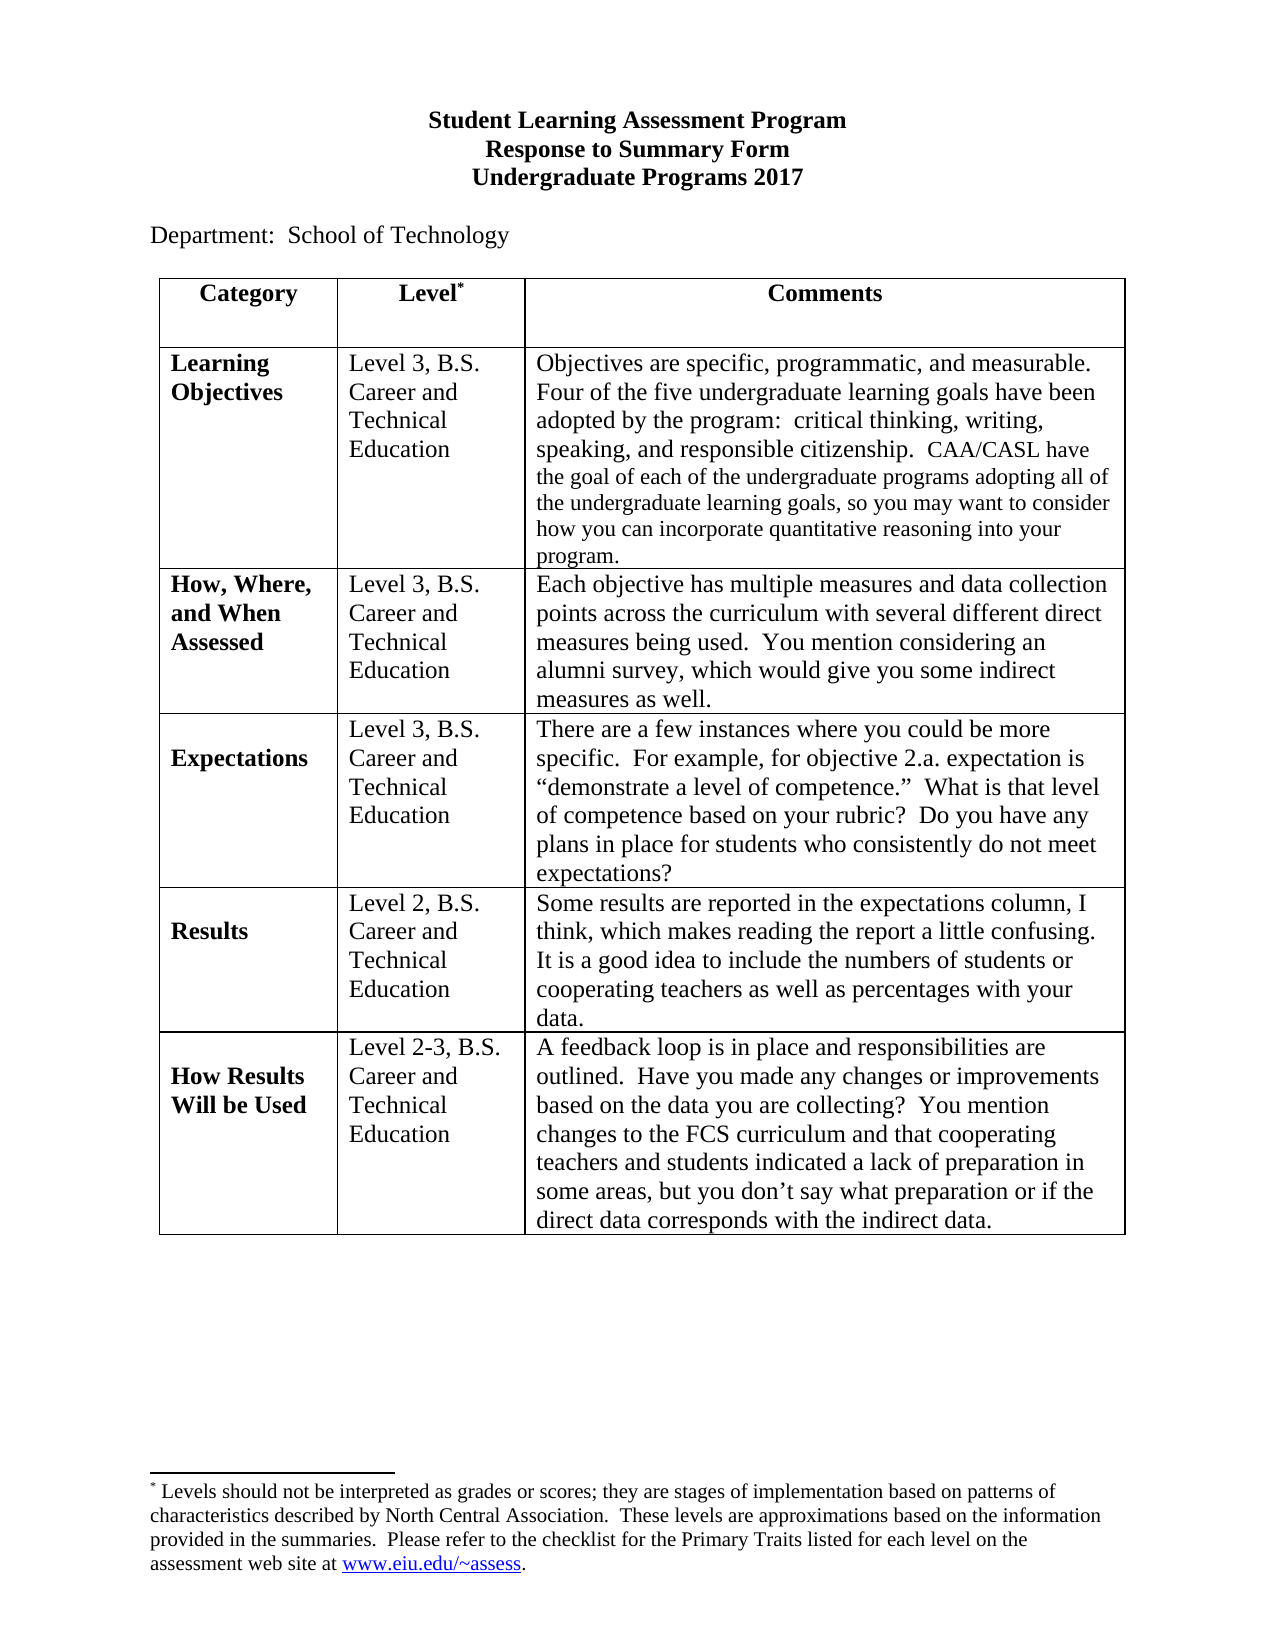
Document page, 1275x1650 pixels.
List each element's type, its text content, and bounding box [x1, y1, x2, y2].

table_cell Objectives are specific, programmatic, and measurable. Four of the five undergraduate learning goals have been adopted by the program: critical thinking, writing, speaking, and responsible citizenship. CAA/CASL have the goal of each of the undergraduate programs adopting all of the undergraduate learning goals, so you may want to consider how you can incorporate quantitative reasoning into your program. [526, 348, 1124, 568]
table_cell How, Where, and When Assessed [160, 569, 337, 713]
table_header Category [160, 279, 337, 347]
table_cell Each objective has multiple measures and data collection points across the curriculum with several different direct measures being used. You mention considering an alumni survey, which would give you some indirect measures as well. [526, 569, 1124, 713]
text Undergraduate Programs 2017 [150, 162, 1125, 191]
table_cell There are a few instances where you could be more specific. For example, for objective 2.a. expectation is “demonstrate a level of competence.” What is that level of competence based on your rubric? Do you have any plans in place for students who consistently do not meet expectations? [526, 714, 1124, 887]
table_cell Some results are reported in the expectations column, I think, which makes reading the report a little confusing. It is a good idea to include the numbers of students or cooperating teachers as well as percentages with your data. [526, 888, 1124, 1031]
table_cell Level 2-3, B.S. Career and Technical Education [338, 1033, 524, 1234]
title Student Learning Assessment Program [150, 105, 1125, 134]
table_cell Level 2, B.S. Career and Technical Education [338, 888, 524, 1031]
text Department: [150, 220, 1125, 249]
table_header Comments [526, 279, 1124, 347]
table_cell Level 3, B.S. Career and Technical Education [338, 714, 524, 887]
table_cell How Results Will be Used [160, 1033, 337, 1234]
table_cell Results [160, 888, 337, 1031]
table_cell Learning Objectives [160, 348, 337, 568]
table_header Level* [338, 279, 524, 347]
table_cell Expectations [160, 714, 337, 887]
table_cell Level 3, B.S. Career and Technical Education [338, 569, 524, 713]
table_cell Level 3, B.S. Career and Technical Education [338, 348, 524, 568]
subtitle Response to Summary Form [150, 134, 1125, 162]
table_cell A feedback loop is in place and responsibilities are outlined. Have you made any changes or improvements based on the data you are collecting? You mention changes to the FCS curriculum and that cooperating teachers and students indicated a lack of preparation in some areas, but you don’t say what preparation or if the direct data corresponds with the indirect data. [526, 1033, 1124, 1234]
